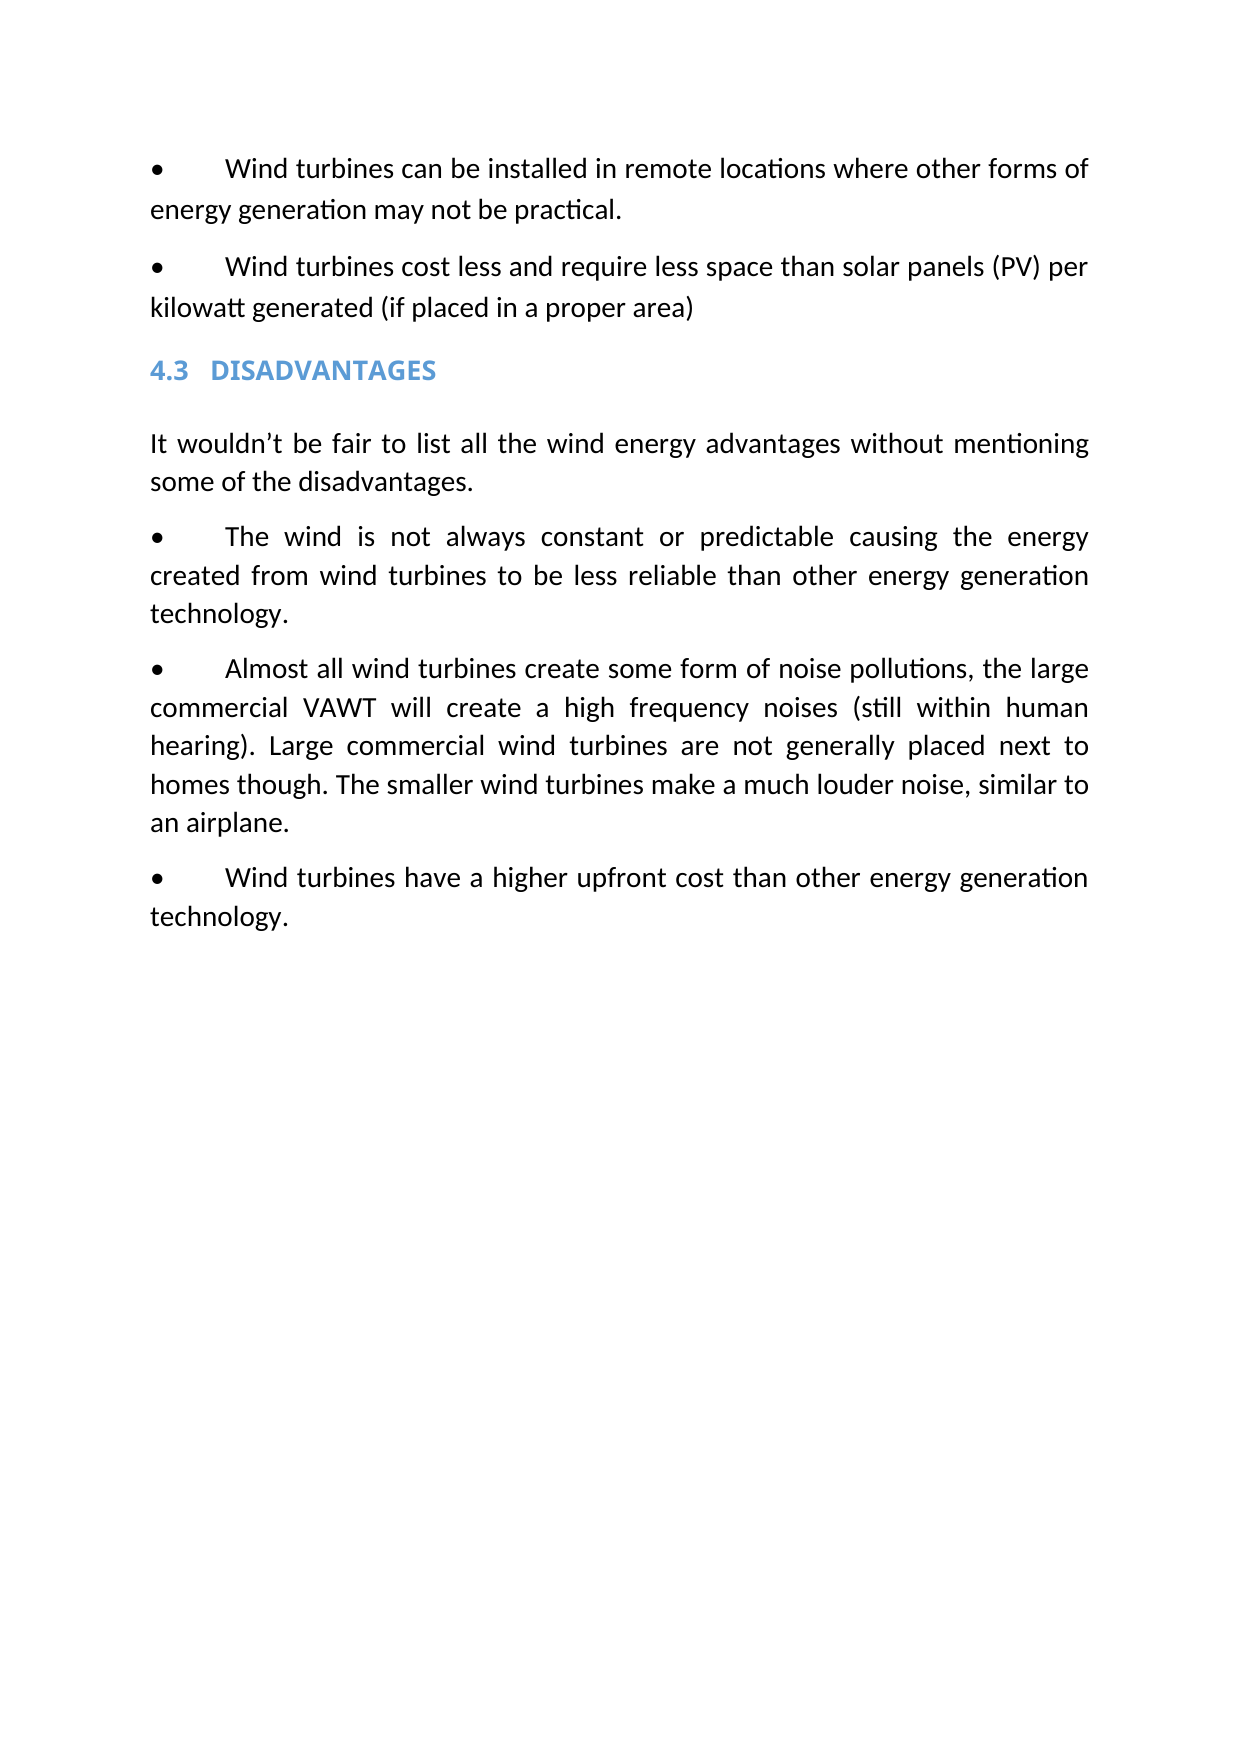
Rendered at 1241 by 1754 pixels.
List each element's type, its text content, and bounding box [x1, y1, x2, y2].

text • Wind turbines can be installed in remote locations where other forms of energy generation may not be practical. [150, 150, 1090, 227]
text • Wind turbines have a higher upfront cost than other energy generation technology. [150, 859, 1090, 933]
text • The wind is not always constant or predictable causing the energy created from wind turbines to be less reliable than other energy generation technology. [150, 518, 1090, 631]
subtitle DISADVANTAGES [150, 351, 1090, 388]
text • Almost all wind turbines create some form of noise pollutions, the large commercial VAWT will create a high frequency noises (still within human hearing). Large commercial wind turbines are not generally placed next to homes though. The smaller wind turbines make a much louder noise, similar to an airplane. [150, 651, 1090, 840]
text • Wind turbines cost less and require less space than solar panels (PV) per kilowatt generated (if placed in a proper area) [150, 248, 1090, 325]
text It wouldn’t be fair to list all the wind energy advantages without mentioning some of the disadvantages. [150, 425, 1090, 499]
